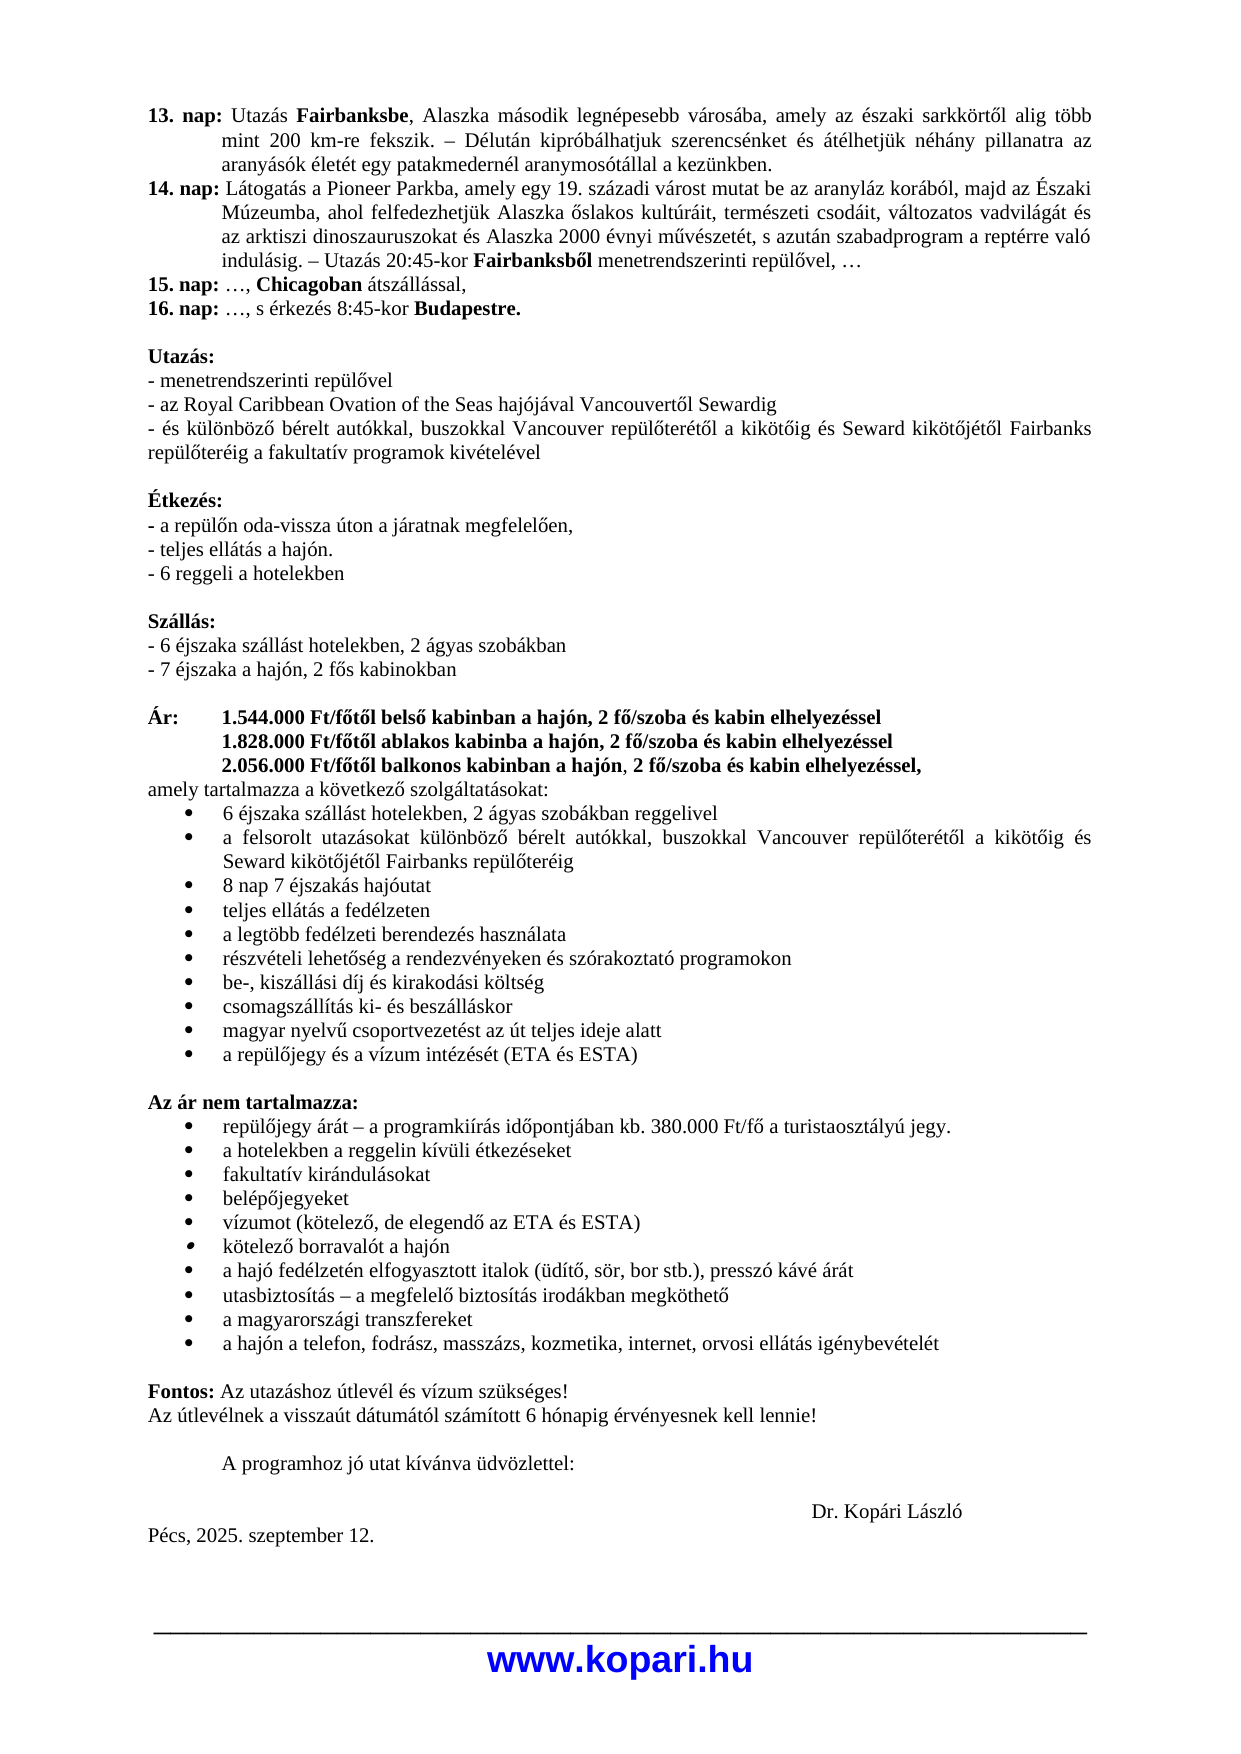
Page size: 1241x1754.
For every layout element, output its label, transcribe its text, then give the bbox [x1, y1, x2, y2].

list repülőjegy árát – a programkiírás időpontjában kb. 380.000 Ft/fő a turistaosztályú jegy. [185, 1114, 1093, 1138]
text - az Royal Caribbean Ovation of the Seas hajójával Vancouvertől Sewardig [148, 392, 1093, 416]
text Pécs, 2025. szeptember 12. [148, 1523, 1093, 1547]
list a felsorolt utazásokat különböző bérelt autókkal, buszokkal Vancouver repülőterétől a kikötőig és Seward kikötőjétől Fairbanks repülőteréig [185, 825, 1093, 873]
text Az ár nem tartalmazza: [148, 1090, 1093, 1114]
list vízumot (kötelező, de elegendő az ETA és ESTA) [185, 1210, 1093, 1234]
text - 6 éjszaka szállást hotelekben, 2 ágyas szobákban [148, 633, 1093, 657]
text 2.056.000 Ft/főtől balkonos kabinban a hajón, 2 fő/szoba és kabin elhelyezéssel, [148, 753, 1093, 777]
list a magyarországi transzfereket [185, 1307, 1093, 1331]
text Szállás: [148, 609, 1093, 633]
list fakultatív kirándulásokat [185, 1162, 1093, 1186]
text 14. nap: Látogatás a Pioneer Parkba, amely egy 19. századi várost mutat be az aranyláz korából, majd az Északi Múzeumba, ahol felfedezhetjük Alaszka őslakos kultúráit, természeti csodáit, változatos vadvilágát és az arktiszi dinoszauruszokat és Alaszka 2000 évnyi művészetét, s azután szabadprogram a reptérre való indulásig. – Utazás 20:45-kor Fairbanksből menetrendszerinti repülővel, … [148, 176, 1093, 272]
text A programhoz jó utat kívánva üdvözlettel: [148, 1451, 1093, 1475]
list a hajón a telefon, fodrász, masszázs, kozmetika, internet, orvosi ellátás igénybevételét [185, 1331, 1093, 1355]
text 16. nap: …, s érkezés 8:45-kor Budapestre. [148, 296, 1093, 320]
list a legtöbb fedélzeti berendezés használata [185, 922, 1093, 946]
text Az útlevélnek a visszaút dátumától számított 6 hónapig érvényesnek kell lennie! [148, 1403, 1093, 1427]
text Fontos: Az utazáshoz útlevél és vízum szükséges! [148, 1379, 1093, 1403]
text Étkezés: [148, 488, 1093, 512]
text - és különböző bérelt autókkal, buszokkal Vancouver repülőterétől a kikötőig és Seward kikötőjétől Fairbanks repülőteréig a fakultatív programok kivételével [148, 416, 1093, 464]
list be-, kiszállási díj és kirakodási költség [185, 970, 1093, 994]
list csomagszállítás ki- és beszálláskor [185, 994, 1093, 1018]
text - teljes ellátás a hajón. [148, 537, 1093, 561]
text amely tartalmazza a következő szolgáltatásokat: [148, 777, 1093, 801]
list a repülőjegy és a vízum intézését (ETA és ESTA) [185, 1042, 1093, 1066]
text - 6 reggeli a hotelekben [148, 561, 1093, 585]
list a hajó fedélzetén elfogyasztott italok (üdítő, sör, bor stb.), presszó kávé árát [185, 1258, 1093, 1282]
text - a repülőn oda-vissza úton a járatnak megfelelően, [148, 512, 1093, 537]
list részvételi lehetőség a rendezvényeken és szórakoztató programokon [185, 946, 1093, 970]
list a hotelekben a reggelin kívüli étkezéseket [185, 1138, 1093, 1162]
list utasbiztosítás – a megfelelő biztosítás irodákban megköthető [185, 1282, 1093, 1307]
list 8 nap 7 éjszakás hajóutat [185, 873, 1093, 897]
text 15. nap: …, Chicagoban átszállással, [148, 272, 1093, 296]
list magyar nyelvű csoportvezetést az út teljes ideje alatt [185, 1018, 1093, 1042]
list belépőjegyeket [185, 1186, 1093, 1210]
text Utazás: [148, 344, 1093, 368]
text - menetrendszerinti repülővel [148, 368, 1093, 392]
text 13. nap: Utazás Fairbanksbe, Alaszka második legnépesebb városába, amely az északi sarkkörtől alig több mint 200 km-re fekszik. – Délután kipróbálhatjuk szerencsénket és átélhetjük néhány pillanatra az aranyásók életét egy patakmedernél aranymosótállal a kezünkben. [148, 103, 1093, 176]
list kötelező borravalót a hajón [185, 1234, 1093, 1258]
text Ár: 1.544.000 Ft/főtől belső kabinban a hajón, 2 fő/szoba és kabin elhelyezéssel [148, 705, 1093, 729]
text 1.828.000 Ft/főtől ablakos kabinba a hajón, 2 fő/szoba és kabin elhelyezéssel [148, 729, 1093, 753]
text Dr. Kopári László [738, 1499, 1093, 1523]
text - 7 éjszaka a hajón, 2 fős kabinokban [148, 657, 1093, 681]
list 6 éjszaka szállást hotelekben, 2 ágyas szobákban reggelivel [185, 801, 1093, 825]
list teljes ellátás a fedélzeten [185, 897, 1093, 922]
